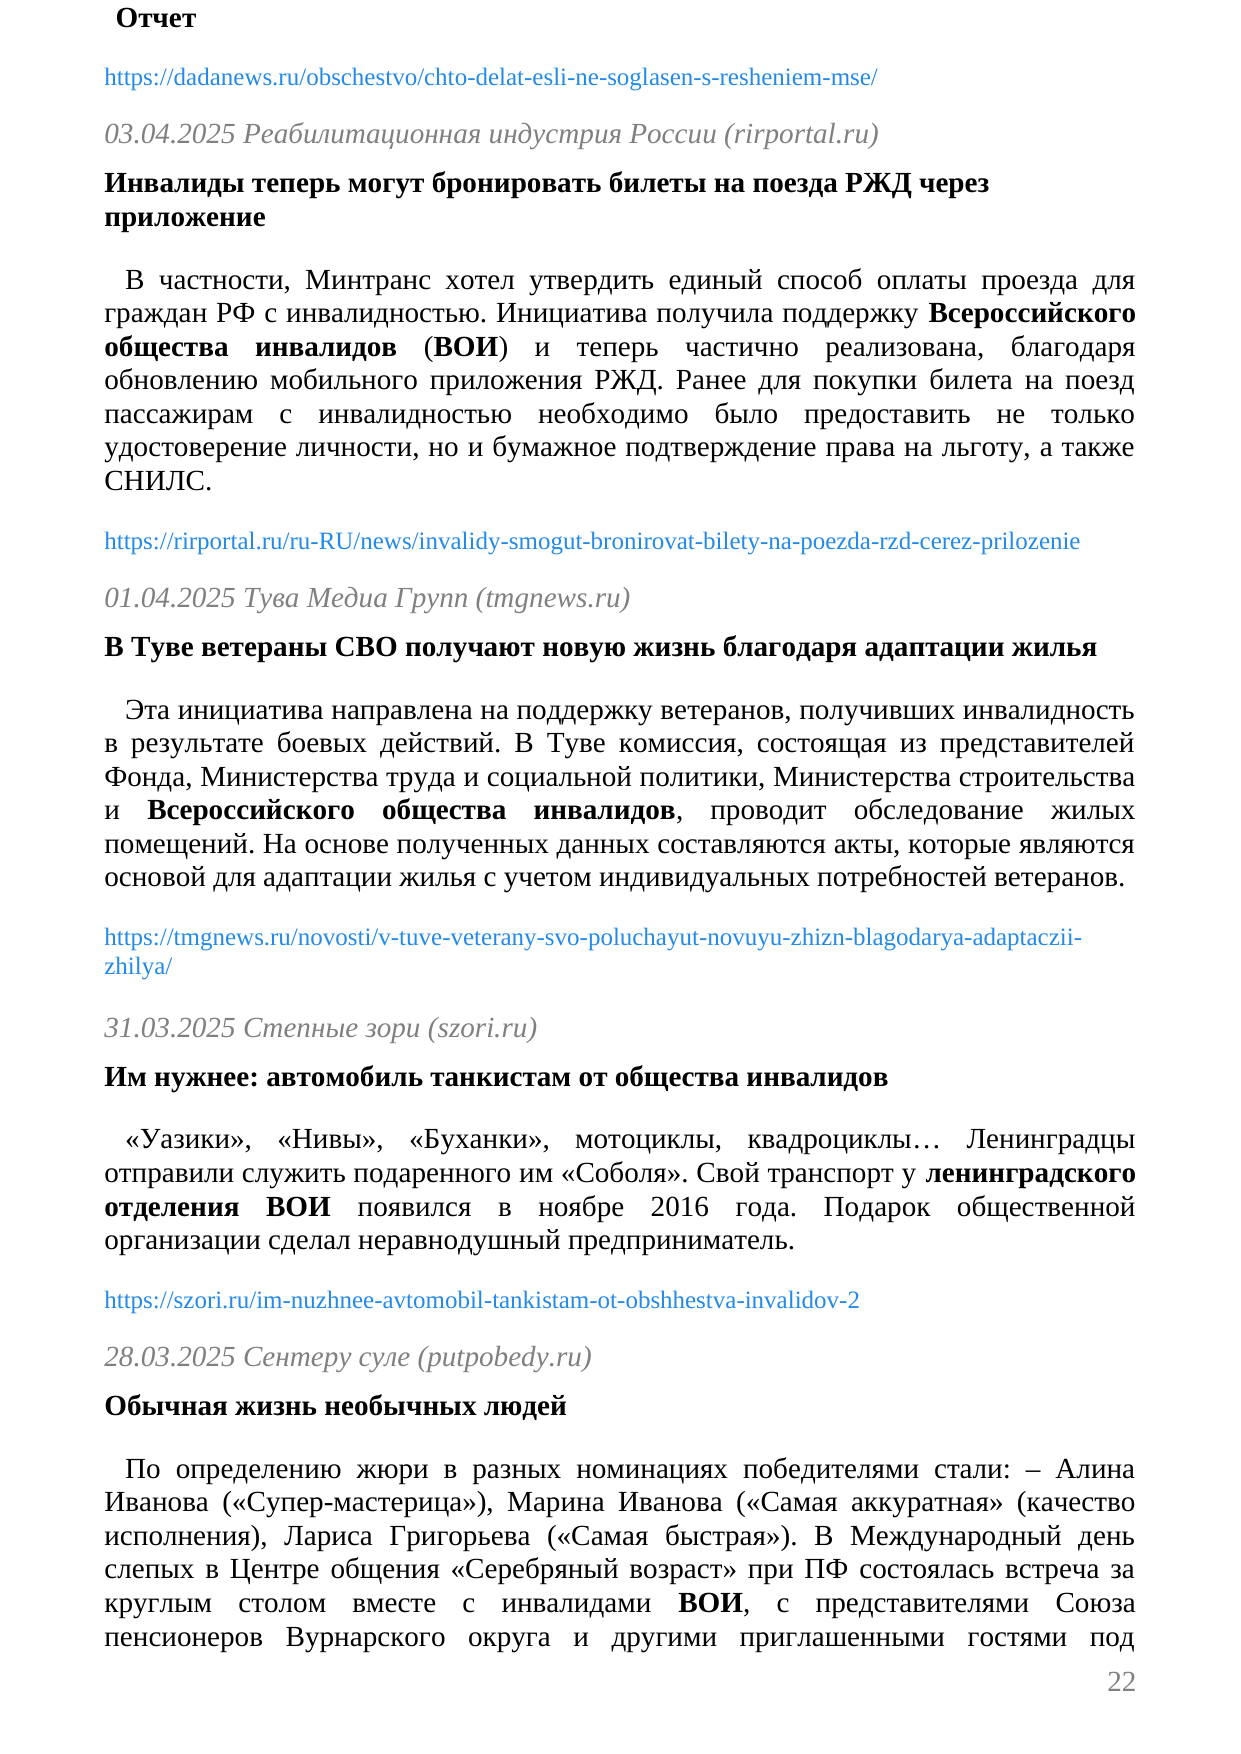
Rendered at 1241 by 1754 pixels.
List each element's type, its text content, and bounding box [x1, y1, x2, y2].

subtitle 01.04.2025 Тува Медиа Групп (tmgnews.ru) [104, 580, 1136, 613]
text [104, 1451, 1136, 1652]
subtitle В Туве ветераны СВО получают новую жизнь благодаря адаптации жилья [104, 629, 1136, 663]
subtitle 31.03.2025 Степные зори (szori.ru) [104, 1010, 1136, 1043]
subtitle Обычная жизнь необычных людей [104, 1388, 1136, 1422]
text «Уазики», «Нивы», «Буханки», мотоциклы, квадроциклы… Ленинградцы отправили служить подаренного им «Соболя». Свой транспорт у ленинградского отделения ВОИ появился в ноябре 2016 года. Подарок общественной организации сделал неравнодушный предприниматель. [104, 1122, 1136, 1256]
text https://tmgnews.ru/novosti/v-tuve-veterany-svo-poluchayut-novuyu-zhizn-blagodarya-adaptaczii-zhilya/ [104, 922, 1136, 980]
subtitle Им нужнее: автомобиль танкистам от общества инвалидов [104, 1059, 1136, 1092]
text В частности, Минтранс хотел утвердить единый способ оплаты проезда для граждан РФ с инвалидностью. Инициатива получила поддержку Всероссийского общества инвалидов (ВОИ) и теперь частично реализована, благодаря обновлению мобильного приложения РЖД. Ранее для покупки билета на поезд пассажирам с инвалидностью необходимо было предоставить не только удостоверение личности, но и бумажное подтверждение права на льготу, а также СНИЛС. [104, 262, 1136, 497]
text Эта инициатива направлена на поддержку ветеранов, получивших инвалидность в результате боевых действий. В Туве комиссия, состоящая из представителей Фонда, Министерства труда и социальной политики, Министерства строительства и Всероссийского общества инвалидов, проводит обследование жилых помещений. На основе полученных данных составляются акты, которые являются основой для адаптации жилья с учетом индивидуальных потребностей ветеранов. [104, 692, 1136, 893]
subtitle 28.03.2025 Сентеру суле (putpobedy.ru) [104, 1339, 1136, 1373]
subtitle Инвалиды теперь могут бронировать билеты на поезда РЖД через приложение [104, 166, 1136, 233]
text https://rirportal.ru/ru-RU/news/invalidy-smogut-bronirovat-bilety-na-poezda-rzd-cerez-prilozenie [104, 526, 1136, 554]
text https://szori.ru/im-nuzhnee-avtomobil-tankistam-ot-obshhestva-invalidov-2 [104, 1285, 1136, 1314]
text https://dadanews.ru/obschestvo/chto-delat-esli-ne-soglasen-s-resheniem-mse/ [104, 62, 1136, 91]
subtitle 03.04.2025 Реабилитационная индустрия России (rirportal.ru) [104, 116, 1136, 150]
